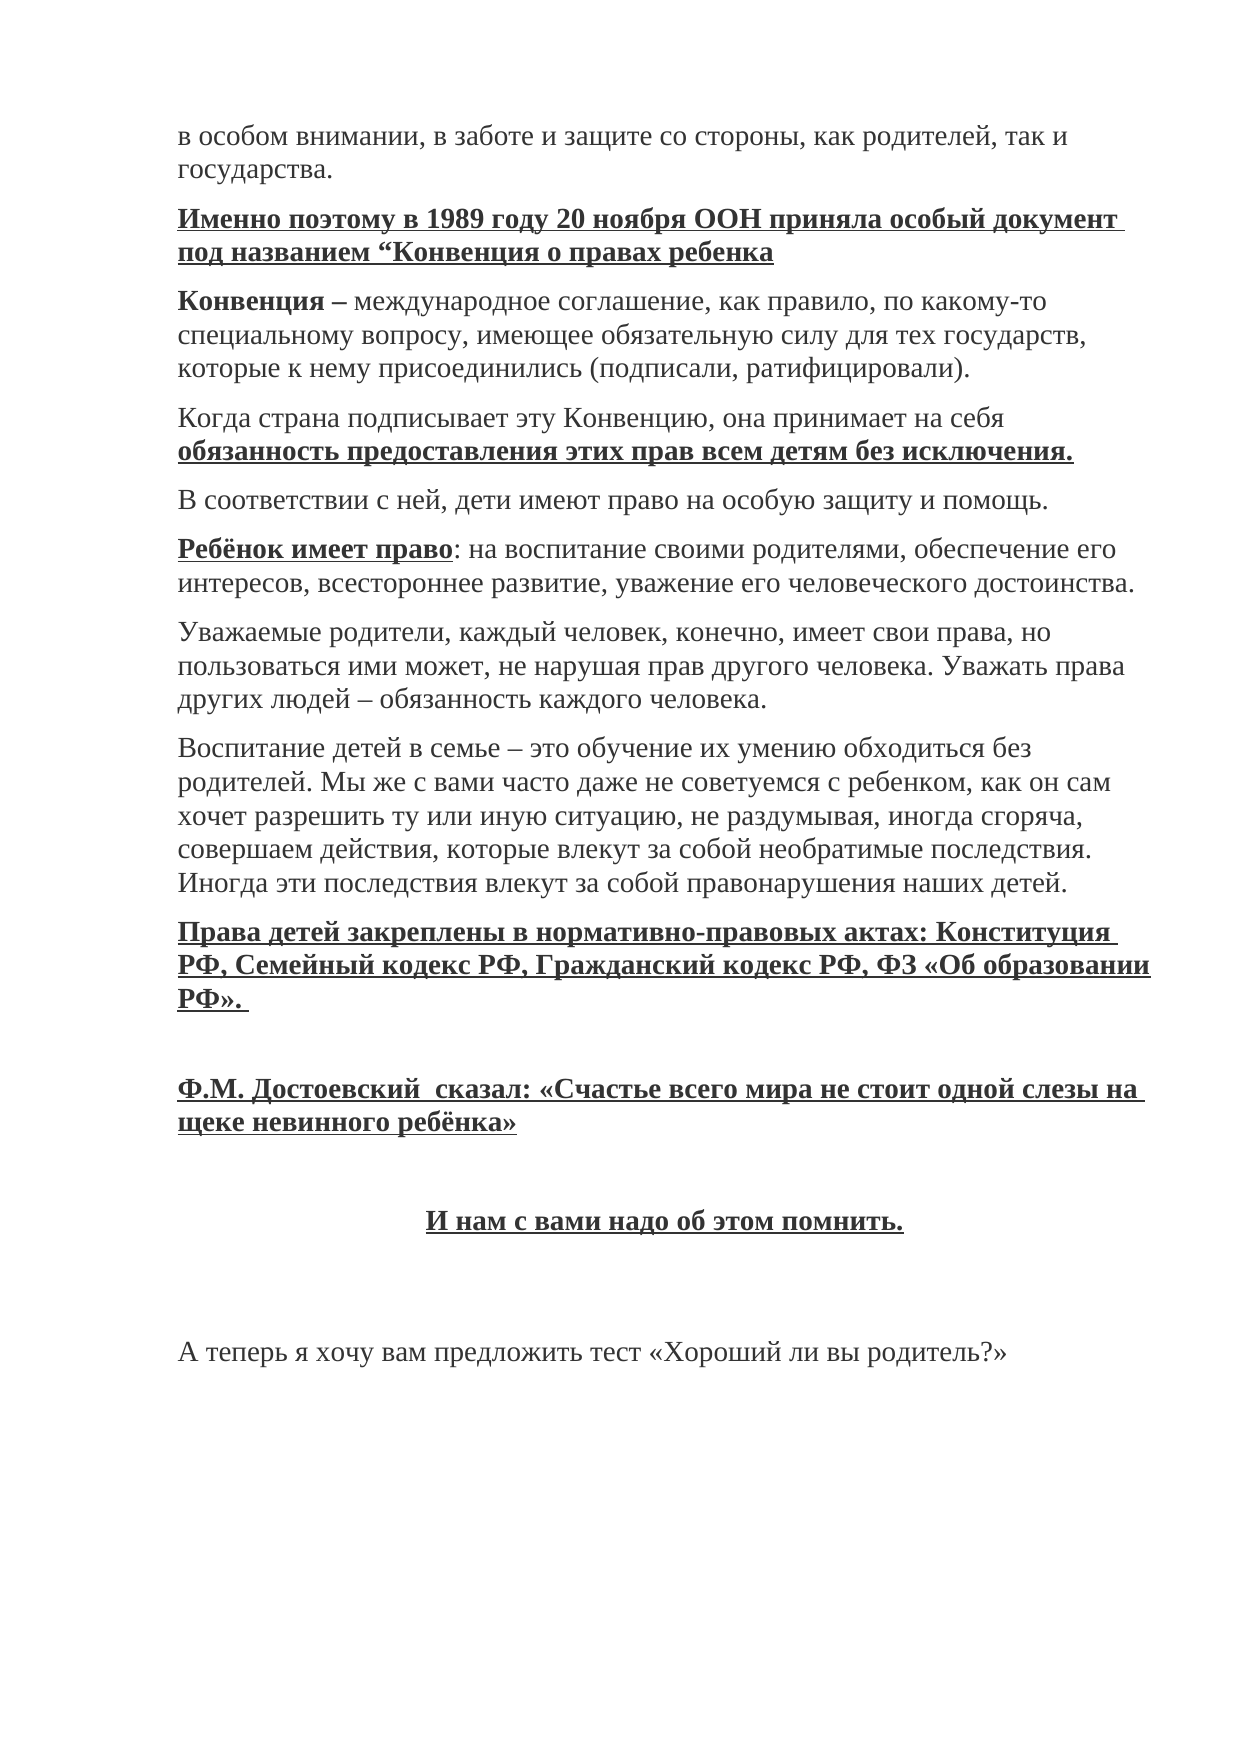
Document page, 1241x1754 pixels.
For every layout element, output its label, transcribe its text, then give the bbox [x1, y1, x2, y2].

text Конвенция – международное соглашение, как правило, по какому-то специальному вопросу, имеющее обязательную силу для тех государств, которые к нему присоединились (подписали, ратифицировали). [177, 283, 1152, 384]
text Воспитание детей в семье – это обучение их умению обходиться без родителей. Мы же с вами часто даже не советуемся с ребенком, как он сам хочет разрешить ту или иную ситуацию, не раздумывая, иногда сгоряча, совершаем действия, которые влекут за собой необратимые последствия. Иногда эти последствия влекут за собой правонарушения наших детей. [177, 731, 1152, 898]
text Именно поэтому в 1989 году 20 ноября ООН приняла особый документ под названием “Конвенция о правах ребенка [177, 201, 1152, 268]
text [177, 118, 1152, 185]
text Ф.М. Достоевский сказал: «Счастье всего мира не стоит одной слезы на щеке невинного ребёнка» [177, 1071, 1152, 1138]
text А теперь я хочу вам предложить тест «Хороший ли вы родитель?» [177, 1334, 1152, 1367]
text Права детей закреплены в нормативно-правовых актах: Конституция РФ, Семейный кодекс РФ, Гражданский кодекс РФ, ФЗ «Об образовании РФ». [177, 914, 1152, 1014]
text Ребёнок имеет право: на воспитание своими родителями, обеспечение его интересов, всестороннее развитие, уважение его человеческого достоинства. [177, 532, 1152, 599]
text В соответствии с ней, дети имеют право на особую защиту и помощь. [177, 482, 1152, 516]
text Когда страна подписывает эту Конвенцию, она принимает на себя обязанность предоставления этих прав всем детям без исключения. [177, 400, 1152, 467]
text И нам с вами надо об этом помнить. [177, 1203, 1152, 1236]
text Уважаемые родители, каждый человек, конечно, имеет свои права, но пользоваться ими может, не нарушая прав другого человека. Уважать права других людей – обязанность каждого человека. [177, 614, 1152, 715]
